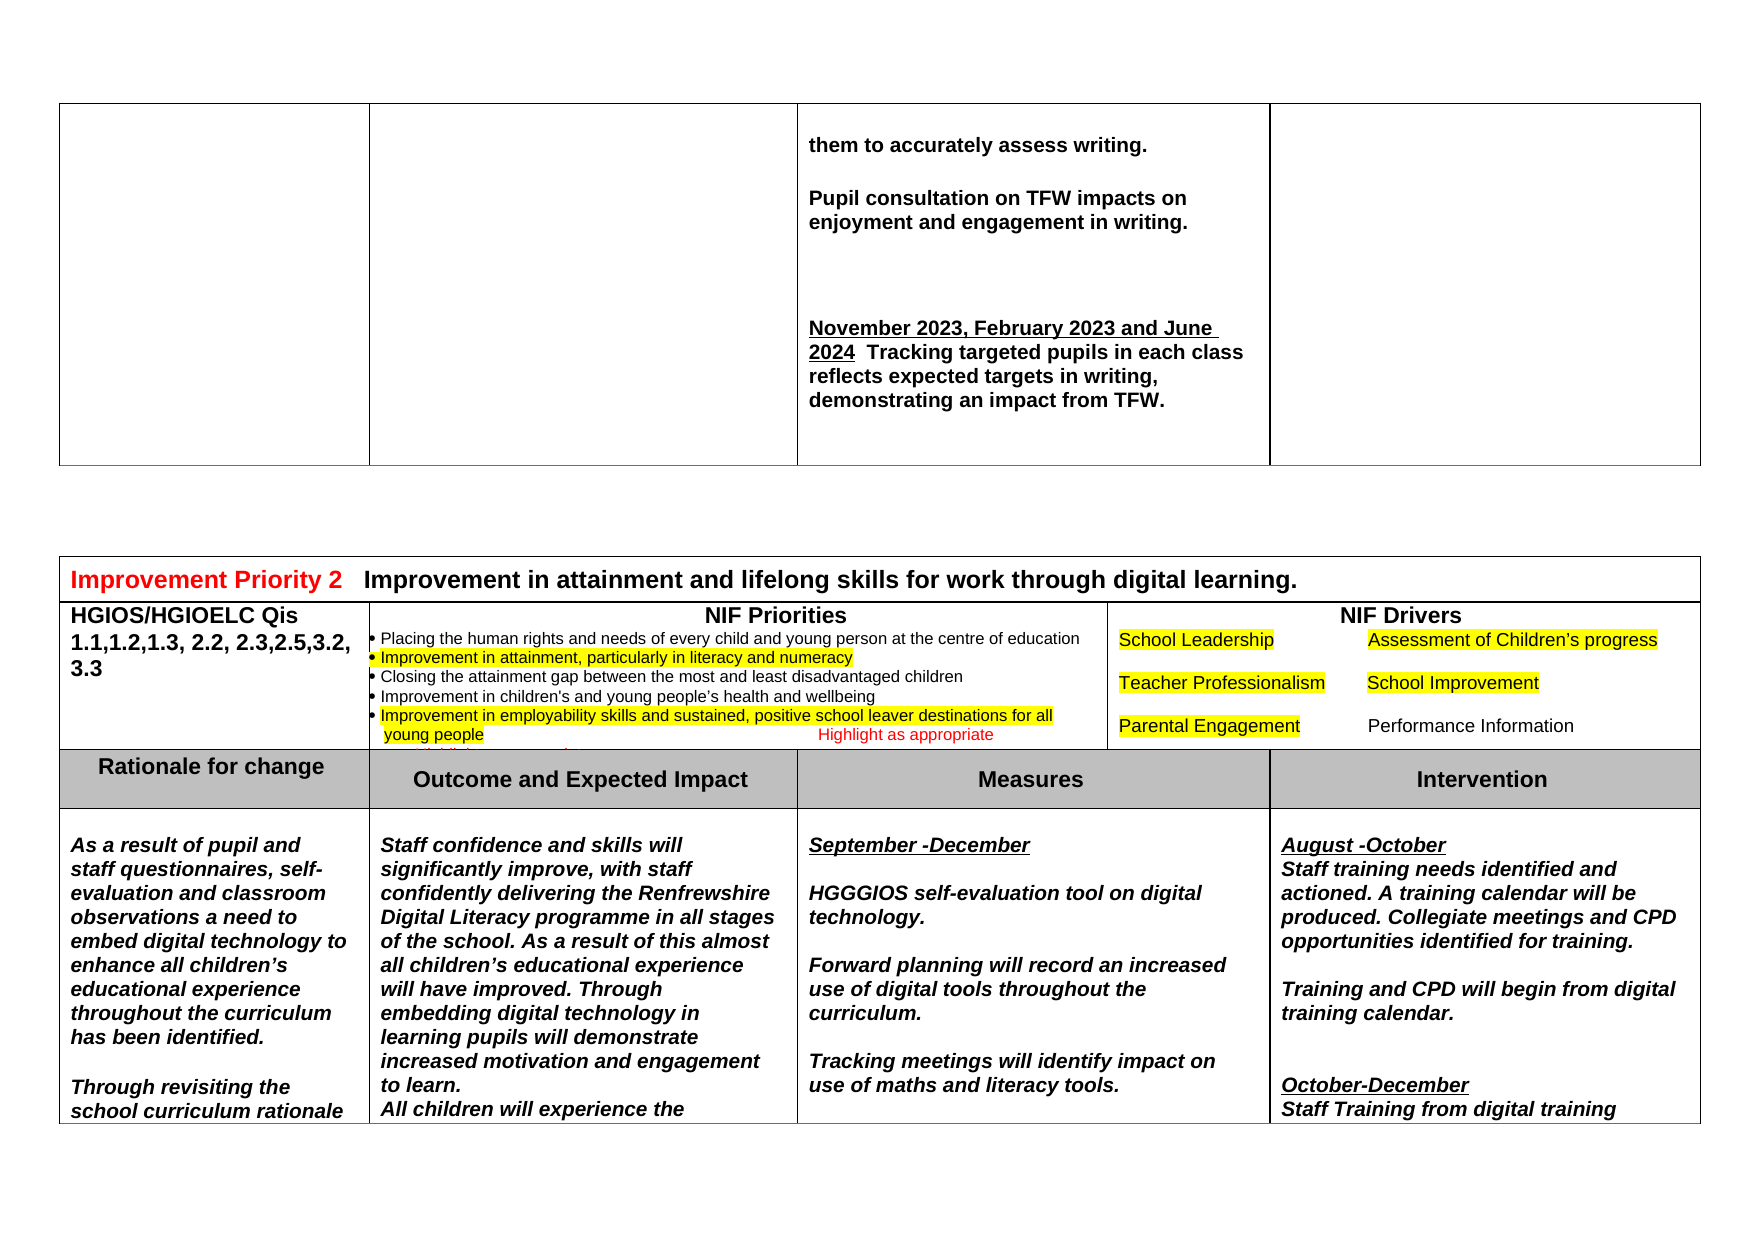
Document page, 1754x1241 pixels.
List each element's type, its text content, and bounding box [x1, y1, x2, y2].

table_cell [798, 809, 1269, 1123]
table_cell Rationale for change [60, 750, 369, 808]
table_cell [370, 809, 797, 1123]
table_cell NIF Priorities Placing the human rights and needs of every child and young person at the centre of education Improvement in attainment, particularly in literacy and numeracy Closing the attainment gap between the most and least disadvantaged children Improvement in children's and young people’s health and wellbeing Improvement in employability skills and sustained, positive school leaver destinations for all young people Highlight as appropriate Highlight as appropriate [370, 603, 1107, 749]
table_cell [60, 104, 369, 465]
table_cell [1271, 809, 1700, 1123]
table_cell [798, 104, 1269, 465]
table_cell Intervention [1271, 750, 1700, 808]
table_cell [1271, 104, 1700, 465]
table_cell Outcome and Expected Impact [370, 750, 797, 808]
table_header Improvement Priority 2 Improvement in attainment and lifelong skills for work through digital learning. [60, 557, 1700, 601]
table_cell HGIOS/HGIOELC Qis 1.1,1.2,1.3, 2.2, 2.3,2.5,3.2, 3.3 [60, 603, 369, 749]
table_cell Measures [798, 750, 1269, 808]
table_cell NIF Drivers School Leadership Assessment of Children’s progress Teacher Professionalism School Improvement Parental Engagement Performance Information [1108, 603, 1700, 749]
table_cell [60, 809, 369, 1123]
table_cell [370, 104, 797, 465]
